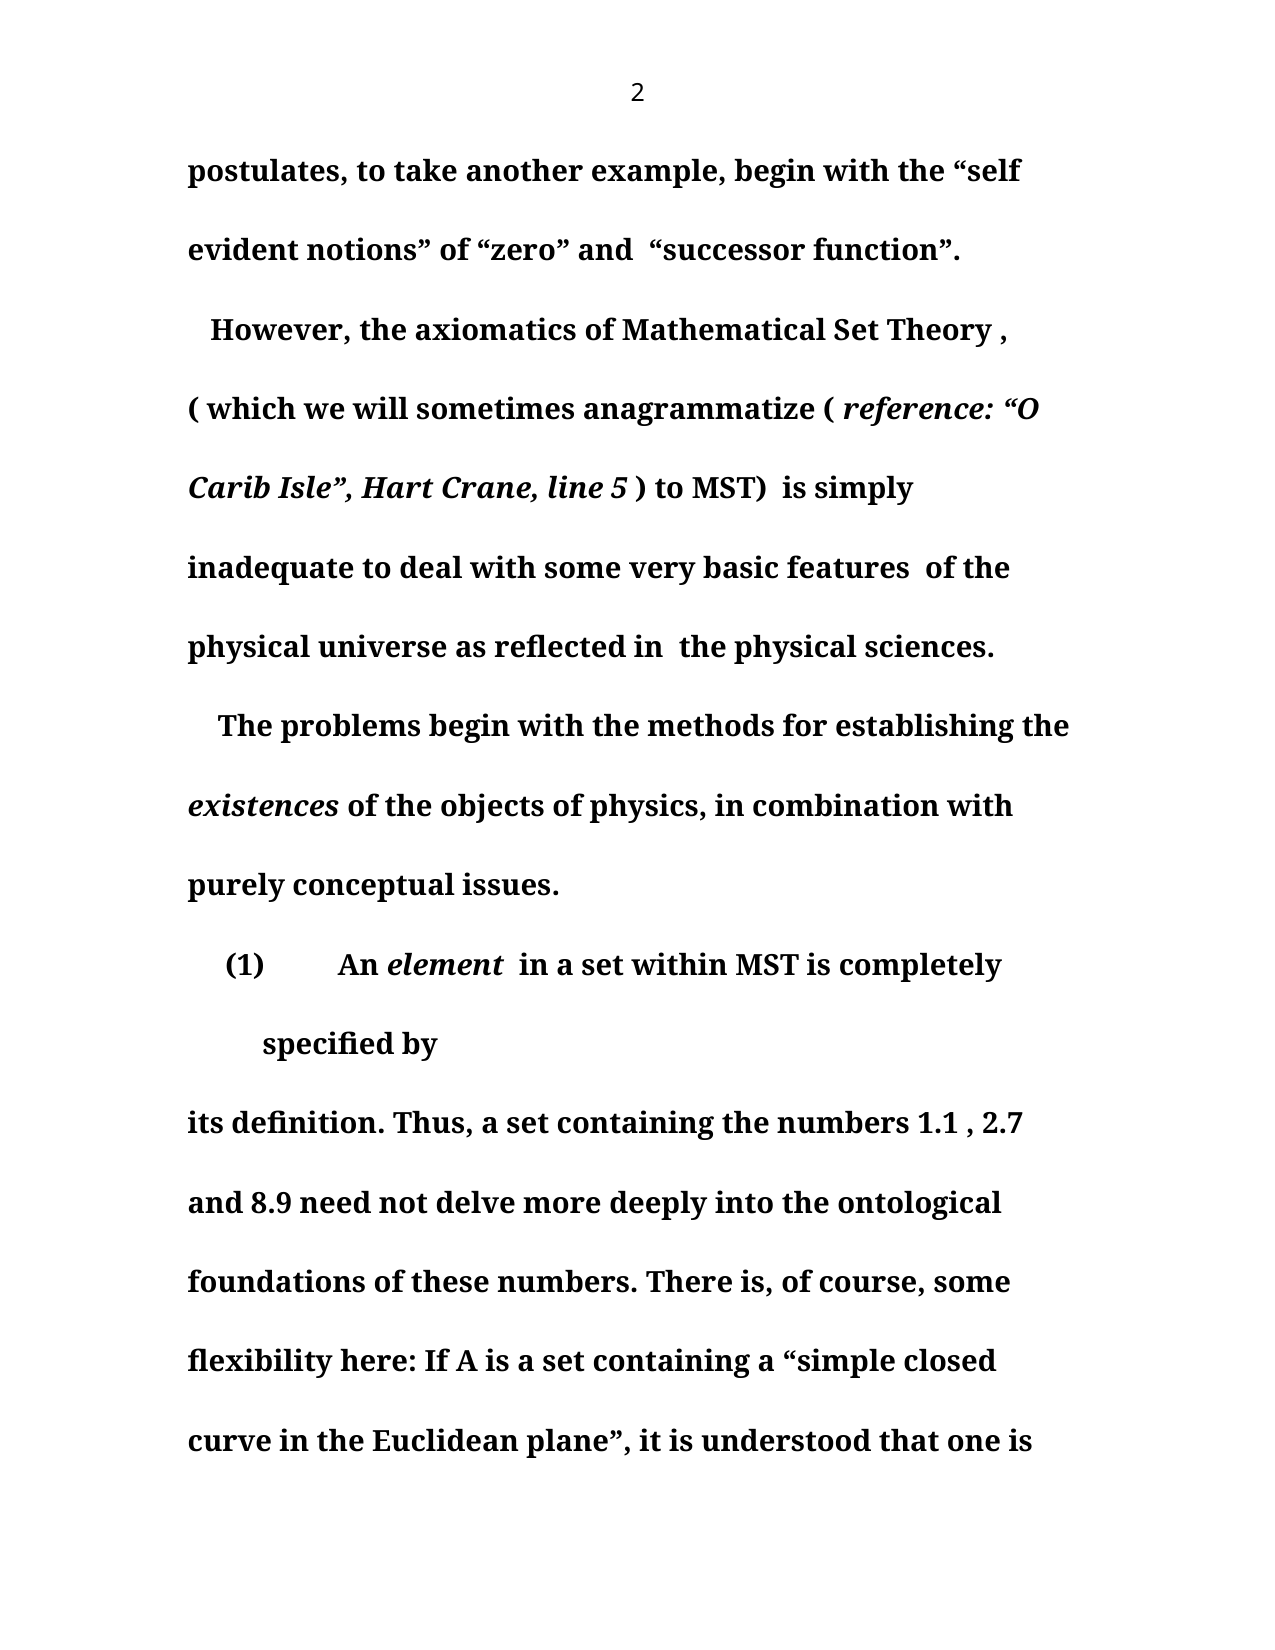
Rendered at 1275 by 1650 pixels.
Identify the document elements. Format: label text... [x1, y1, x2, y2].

text However, the axiomatics of Mathematical Set Theory , ( which we will sometimes anagrammatize ( reference: “O Carib Isle”, Hart Crane, line 5 ) to MST) is simply inadequate to deal with some very basic features of the physical universe as reflected in the physical sciences. [187, 309, 1087, 666]
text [187, 150, 1087, 269]
list An element in a set within MST is completely specified by [225, 944, 1087, 1063]
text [187, 1102, 1087, 1460]
text The problems begin with the methods for establishing the existences of the objects of physics, in combination with purely conceptual issues. [187, 706, 1087, 904]
